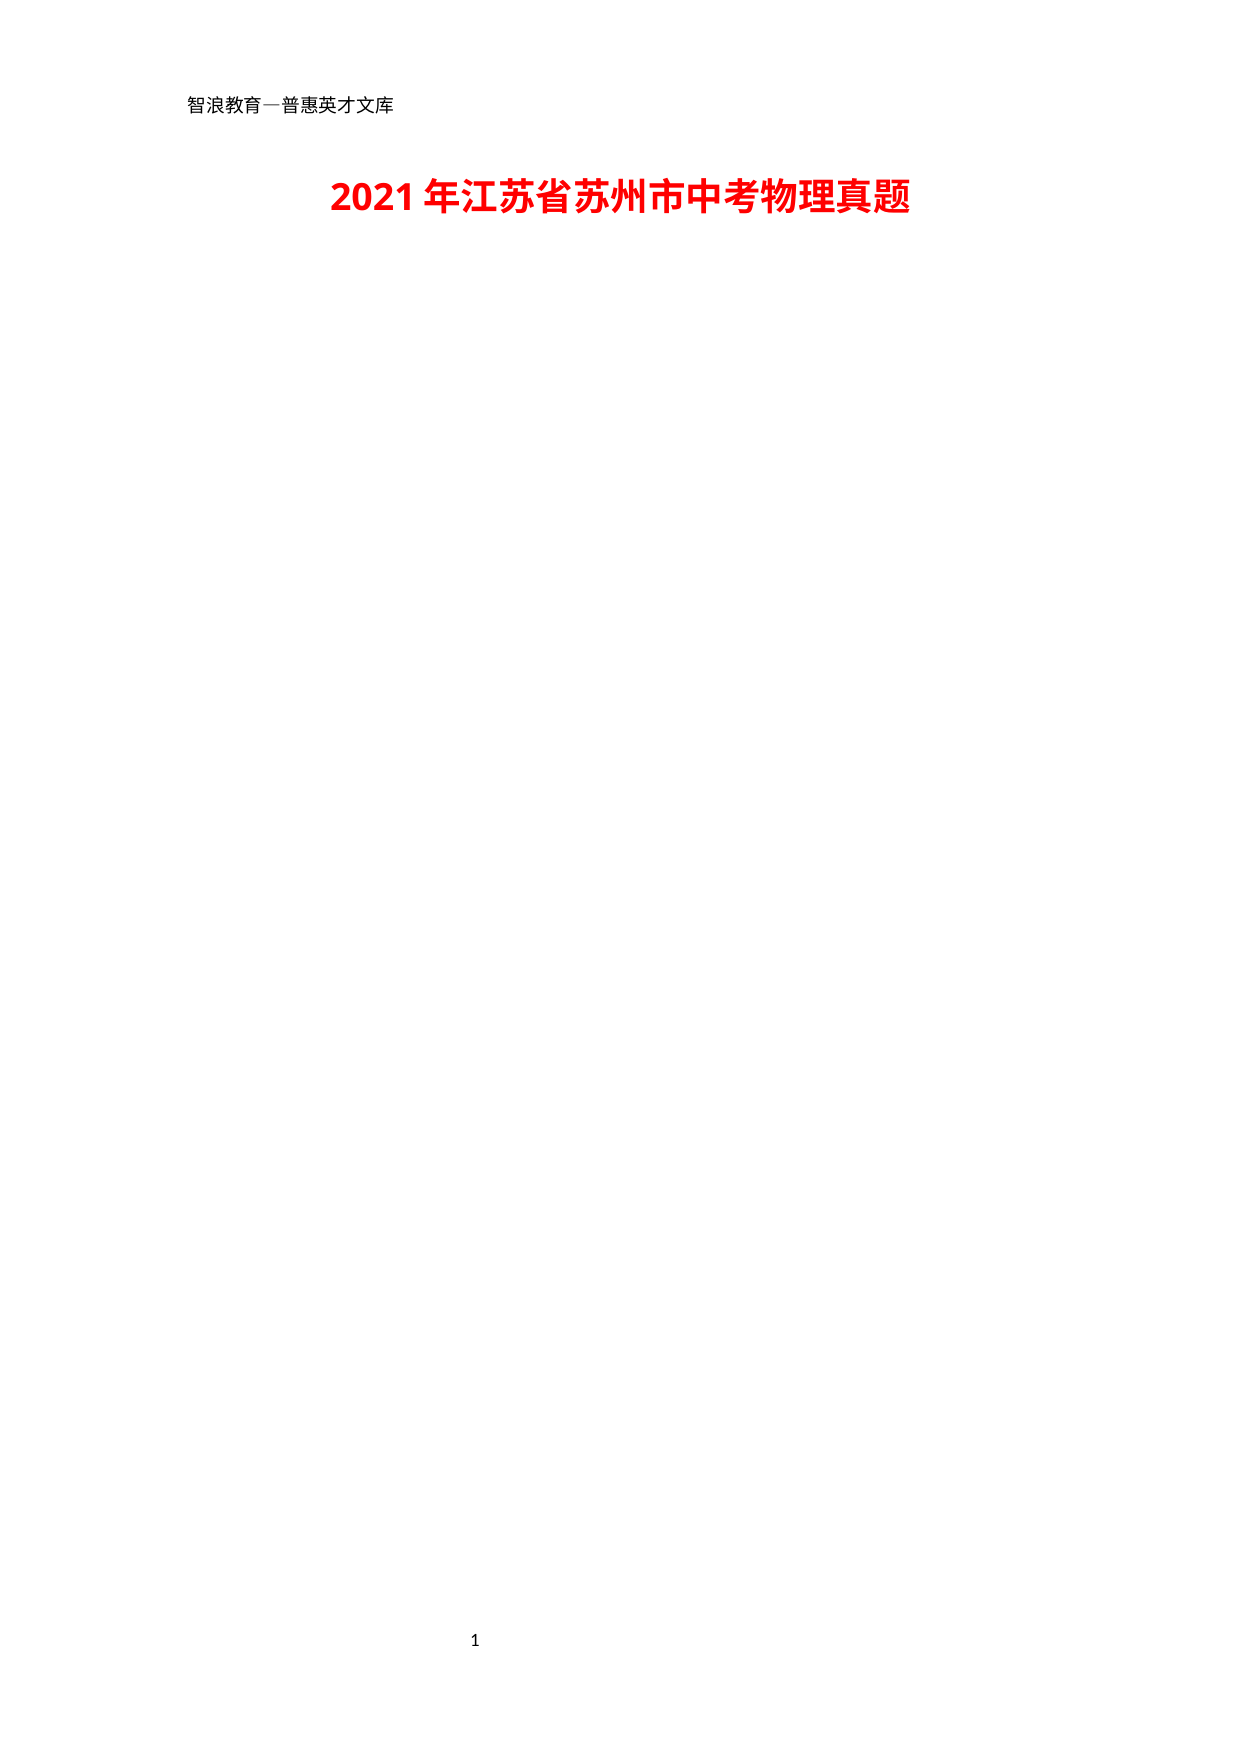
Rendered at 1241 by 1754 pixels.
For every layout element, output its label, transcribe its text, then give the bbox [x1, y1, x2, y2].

text 2021年江苏省苏州市中考物理真题 [187, 162, 1053, 227]
